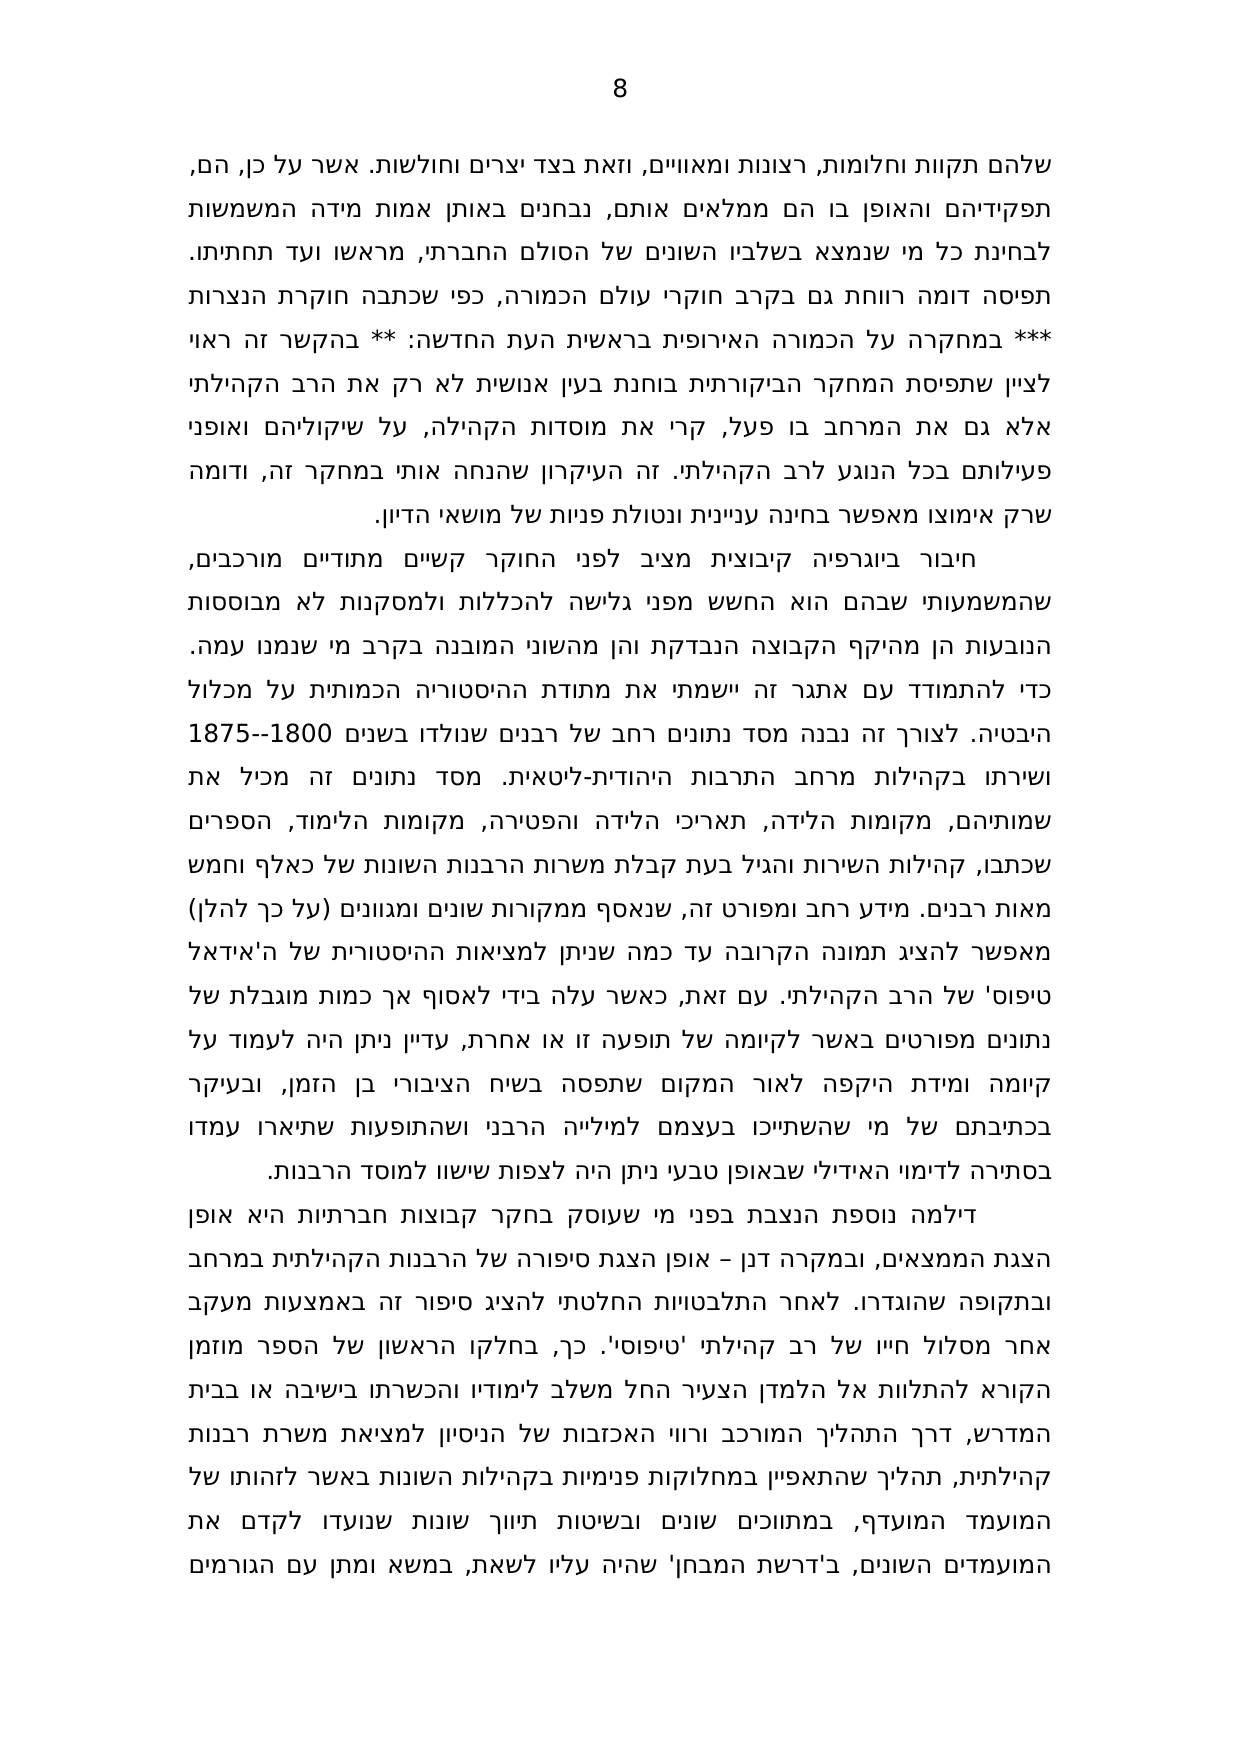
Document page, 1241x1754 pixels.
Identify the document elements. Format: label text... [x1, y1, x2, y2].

text חיבור ביוגרפיה קיבוצית מציב לפני החוקר קשיים מתודיים מורכבים, שהמשמעותי שבהם הוא החשש מפני גלישה להכללות ולמסקנות לא מבוססות הנובעות הן מהיקף הקבוצה הנבדקת והן מהשוני המובנה בקרב מי שנמנו עמה. כדי להתמודד עם אתגר זה יישמתי את מתודת ההיסטוריה הכמותית על מכלול היבטיה. לצורך זה נבנה מסד נתונים רחב של רבנים שנולדו בשנים 1800--1875 ושירתו בקהילות מרחב התרבות היהודית-ליטאית. מסד נתונים זה מכיל את שמותיהם, מקומות הלידה, תאריכי הלידה והפטירה, מקומות הלימוד, הספרים שכתבו, קהילות השירות והגיל בעת קבלת משרות הרבנות השונות של כאלף וחמש מאות רבנים. מידע רחב ומפורט זה, שנאסף ממקורות שונים ומגוונים (על כך להלן) מאפשר להציג תמונה הקרובה עד כמה שניתן למציאות ההיסטורית של ה'אידאל טיפוס' של הרב הקהילתי. עם זאת, כאשר עלה בידי לאסוף אך כמות מוגבלת של נתונים מפורטים באשר לקיומה של תופעה זו או אחרת, עדיין ניתן היה לעמוד על קיומה ומידת היקפה לאור המקום שתפסה בשיח הציבורי בן הזמן, ובעיקר בכתיבתם של מי שהשתייכו בעצמם למילייה הרבני ושהתופעות שתיארו עמדו בסתירה לדימוי האידילי שבאופן טבעי ניתן היה לצפות שישוו למוסד הרבנות. [187, 544, 1053, 1185]
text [187, 1200, 1053, 1579]
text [187, 150, 1053, 529]
